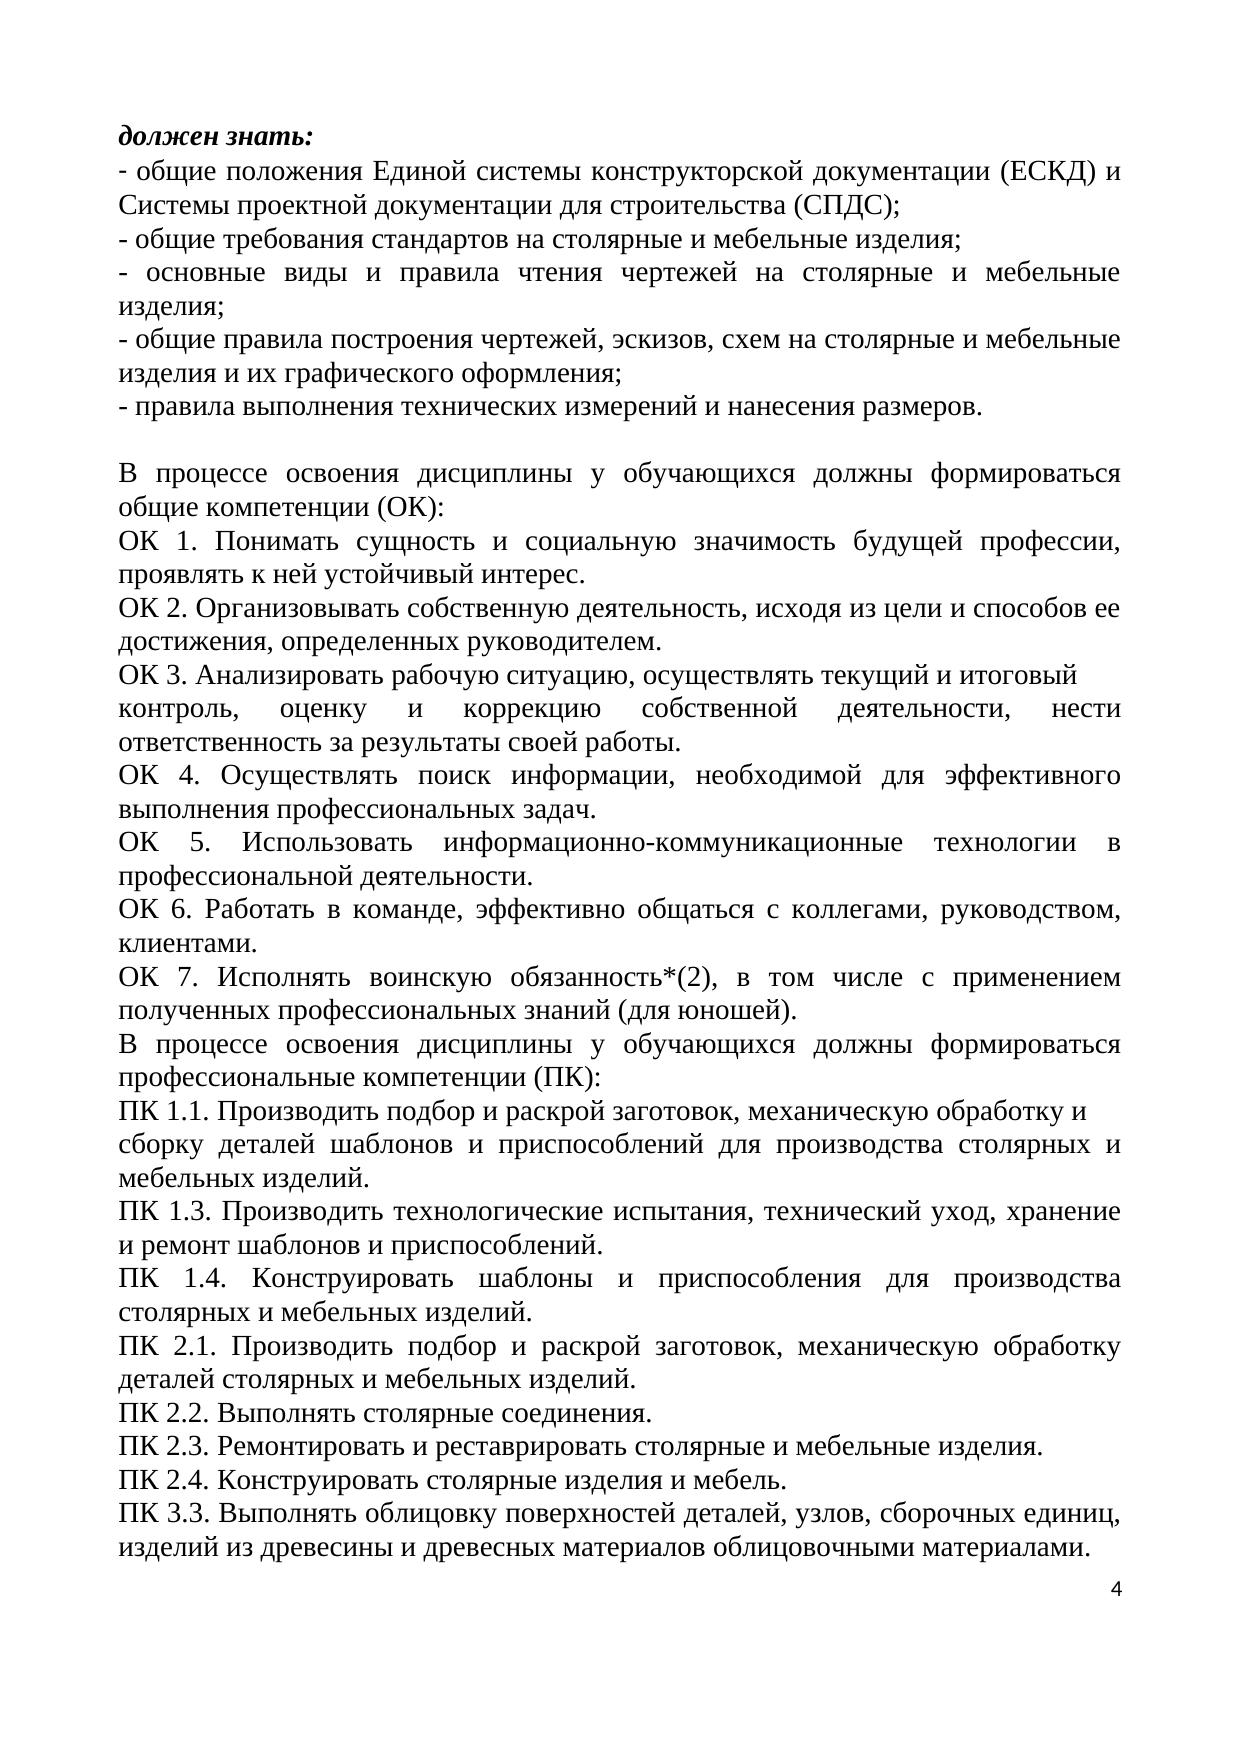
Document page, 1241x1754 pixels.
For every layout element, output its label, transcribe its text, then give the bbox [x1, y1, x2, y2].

text ОК 4. Осуществлять поиск информации, необходимой для эффективного выполнения профессиональных задач. [118, 757, 1122, 824]
text ПК 1.1. Производить подбор и раскрой заготовок, механическую обработку и [118, 1093, 1122, 1126]
text ПК 1.4. Конструировать шаблоны и приспособления для производства столярных и мебельных изделий. [118, 1261, 1122, 1328]
text должен знать: [118, 118, 1122, 152]
text сборку деталей шаблонов и приспособлений для производства столярных и мебельных изделий. [118, 1126, 1122, 1193]
text В процессе освоения дисциплины у обучающихся должны формироваться профессиональные компетенции (ПК): [118, 1026, 1122, 1093]
text ПК 1.3. Производить технологические испытания, технический уход, хранение и ремонт шаблонов и приспособлений. [118, 1193, 1122, 1261]
text - основные виды и правила чтения чертежей на столярные и мебельные изделия; [118, 254, 1122, 321]
text В процессе освоения дисциплины у обучающихся должны формироваться общие компетенции (ОК): [118, 456, 1122, 523]
text ПК 3.3. Выполнять облицовку поверхностей деталей, узлов, сборочных единиц, изделий из древесины и древесных материалов облицовочными материалами. [118, 1495, 1122, 1562]
text - общие требования стандартов на столярные и мебельные изделия; [118, 221, 1122, 254]
text контроль, оценку и коррекцию собственной деятельности, нести ответственность за результаты своей работы. [118, 690, 1122, 757]
text ОК 1. Понимать сущность и социальную значимость будущей профессии, проявлять к ней устойчивый интерес. [118, 523, 1122, 590]
text ОК 3. Анализировать рабочую ситуацию, осуществлять текущий и итоговый [118, 657, 1122, 690]
text - общие правила построения чертежей, эскизов, схем на столярные и мебельные изделия и их графического оформления; [118, 321, 1122, 388]
text ОК 5. Использовать информационно-коммуникационные технологии в профессиональной деятельности. [118, 824, 1122, 892]
text ОК 2. Организовывать собственную деятельность, исходя из цели и способов ее достижения, определенных руководителем. [118, 590, 1122, 657]
text ОК 6. Работать в команде, эффективно общаться с коллегами, руководством, клиентами. [118, 892, 1122, 959]
text ПК 2.3. Ремонтировать и реставрировать столярные и мебельные изделия. [118, 1428, 1122, 1462]
text - общие положения Единой системы конструкторской документации (ЕСКД) и Системы проектной документации для строительства (СПДС); [118, 152, 1122, 221]
text ОК 7. Исполнять воинскую обязанность*(2), в том числе с применением полученных профессиональных знаний (для юношей). [118, 959, 1122, 1026]
text ПК 2.4. Конструировать столярные изделия и мебель. [118, 1462, 1122, 1495]
text ПК 2.1. Производить подбор и раскрой заготовок, механическую обработку деталей столярных и мебельных изделий. [118, 1328, 1122, 1395]
text - правила выполнения технических измерений и нанесения размеров. [118, 388, 1122, 422]
text ПК 2.2. Выполнять столярные соединения. [118, 1395, 1122, 1428]
